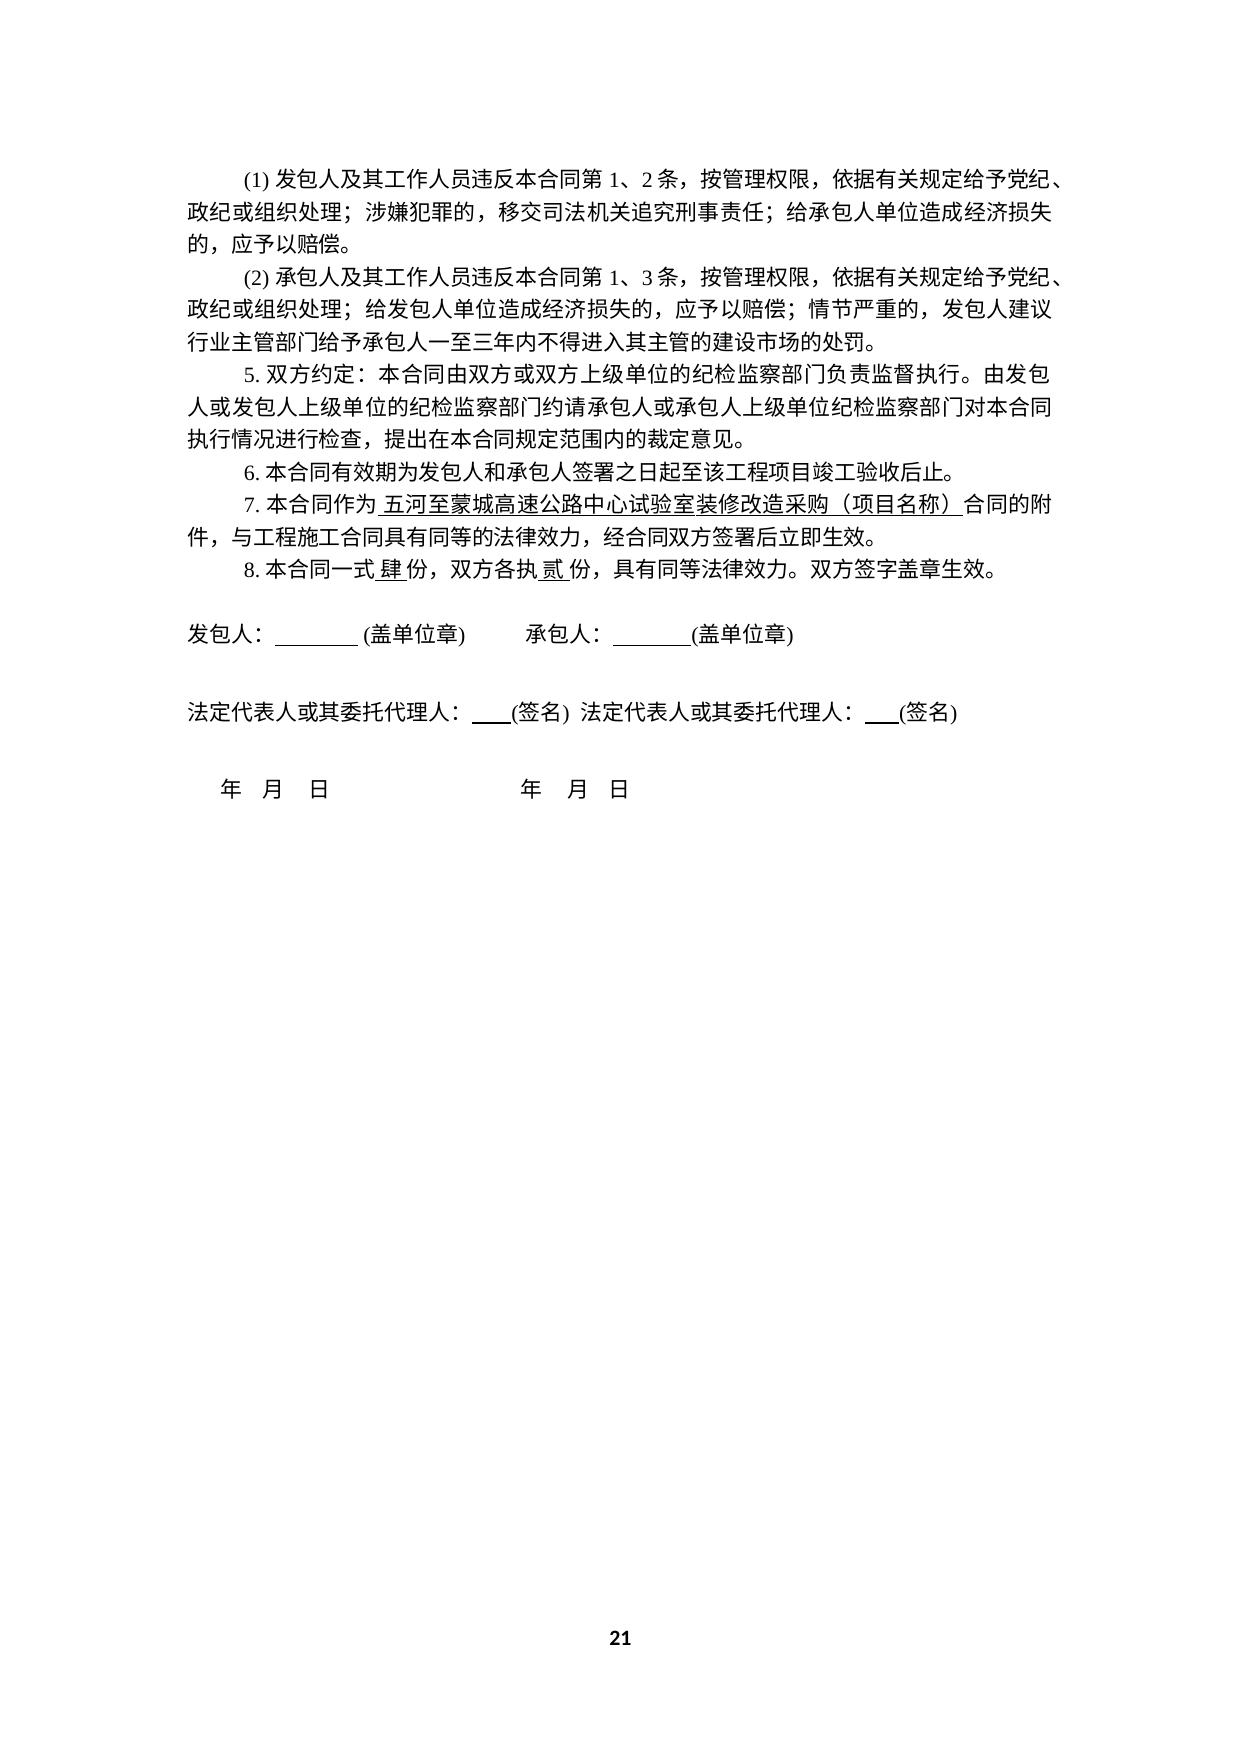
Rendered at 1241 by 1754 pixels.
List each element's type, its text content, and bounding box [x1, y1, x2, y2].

text 5. 双方约定：本合同由双方或双方上级单位的纪检监察部门负责监督执行。由发包人或发包人上级单位的纪检监察部门约请承包人或承包人上级单位纪检监察部门对本合同执行情况进行检查，提出在本合同规定范围内的裁定意见。 [187, 357, 1053, 454]
text 6. 本合同有效期为发包人和承包人签署之日起至该工程项目竣工验收后止。 [187, 454, 1053, 487]
text 年 月 日 年 月 日 [187, 772, 1053, 804]
text 发包人： (盖单位章) 承包人： (盖单位章) [187, 617, 1053, 649]
text (2) 承包人及其工作人员违反本合同第1、3条，按管理权限，依据有关规定给予党纪、政纪或组织处理；给发包人单位造成经济损失的，应予以赔偿；情节严重的，发包人建议行业主管部门给予承包人一至三年内不得进入其主管的建设市场的处罚。 [187, 259, 1053, 357]
text 7. 本合同作为 五河至蒙城高速公路中心试验室装修改造采购（项目名称）合同的附件，与工程施工合同具有同等的法律效力，经合同双方签署后立即生效。 [187, 487, 1053, 552]
text (1) 发包人及其工作人员违反本合同第1、2条，按管理权限，依据有关规定给予党纪、政纪或组织处理；涉嫌犯罪的，移交司法机关追究刑事责任；给承包人单位造成经济损失的，应予以赔偿。 [187, 162, 1053, 259]
text 8. 本合同一式 肆 份，双方各执 贰 份，具有同等法律效力。双方签字盖章生效。 [187, 552, 1053, 584]
text 法定代表人或其委托代理人： (签名) 法定代表人或其委托代理人： (签名) [187, 694, 1053, 727]
